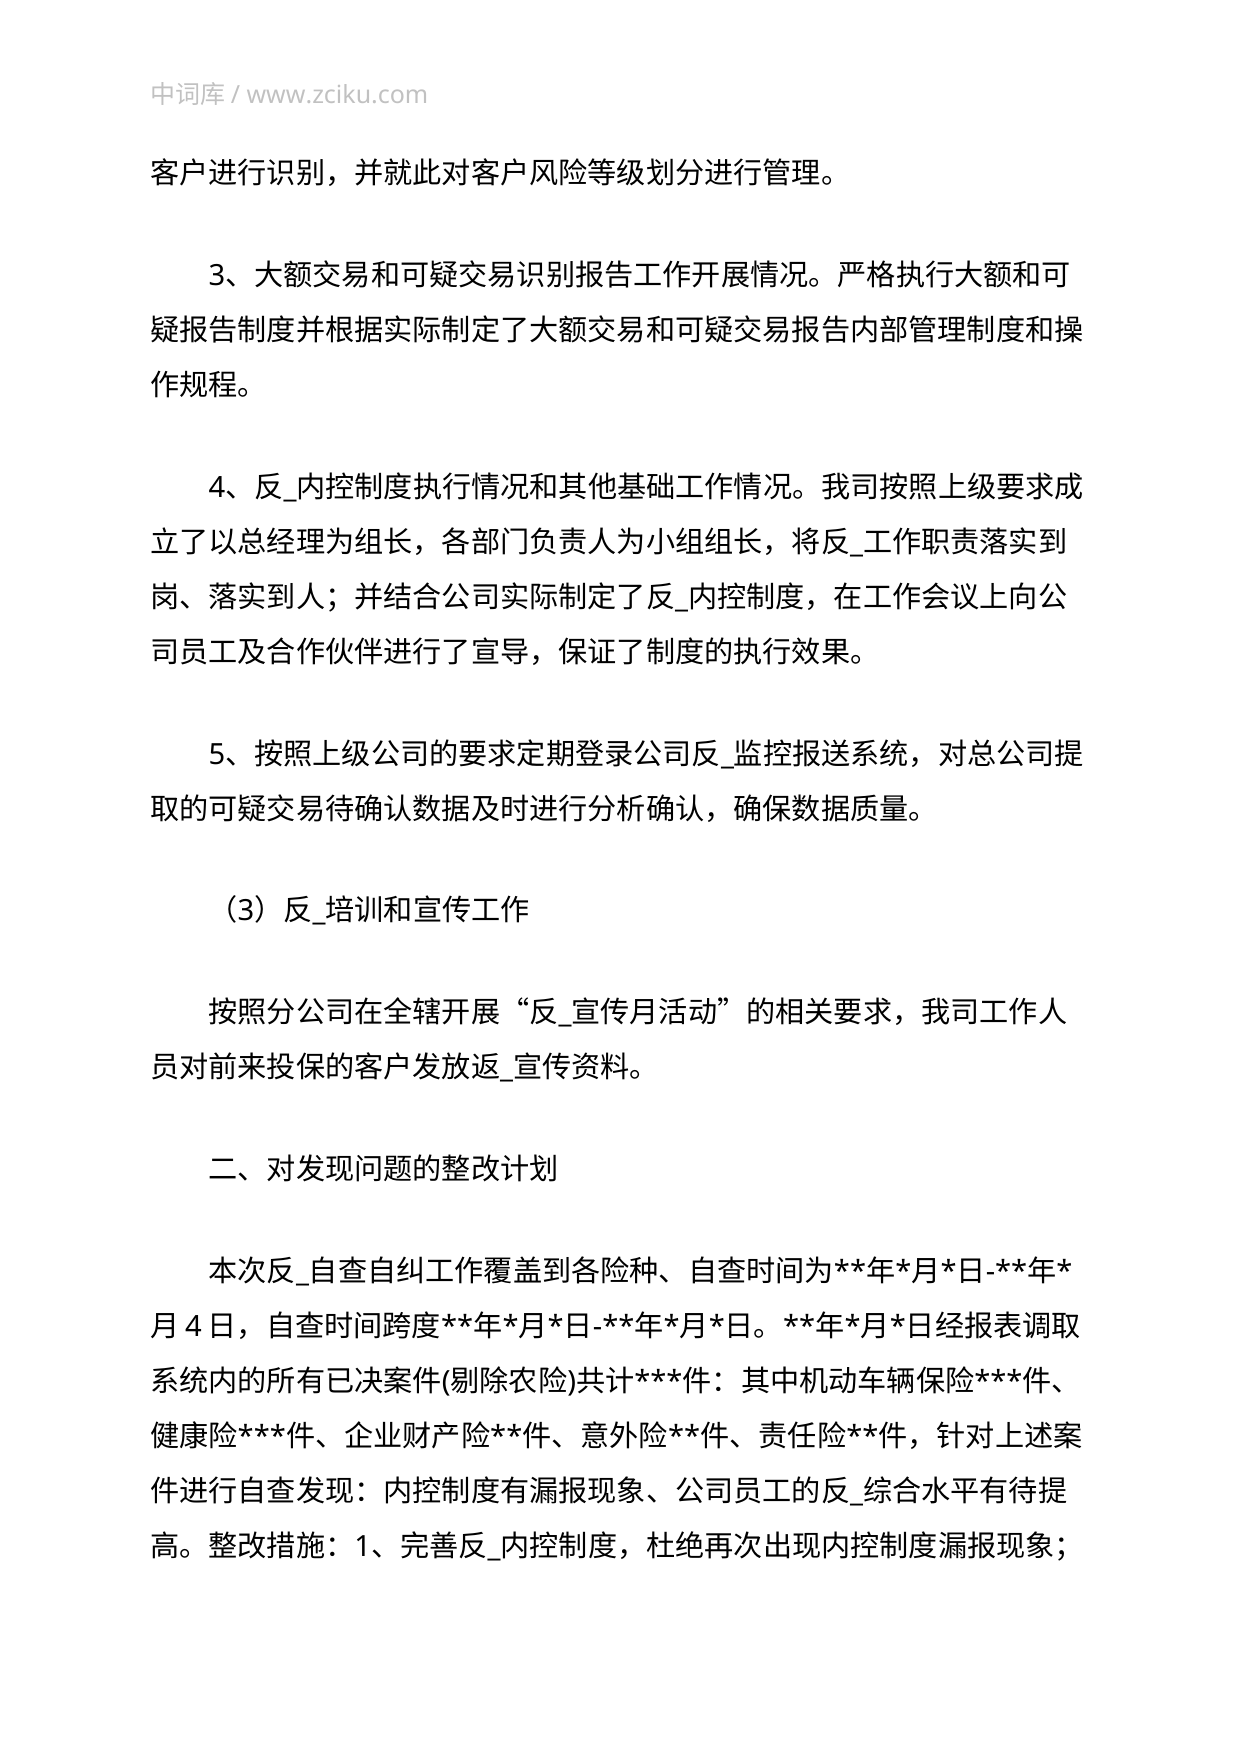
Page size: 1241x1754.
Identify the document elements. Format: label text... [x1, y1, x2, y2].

text （3）反_培训和宣传工作 [150, 887, 1090, 929]
text 二、对发现问题的整改计划 [150, 1146, 1090, 1188]
text 按照分公司在全辖开展“反_宣传月活动”的相关要求，我司工作人员对前来投保的客户发放返_宣传资料。 [150, 989, 1090, 1086]
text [150, 1248, 1090, 1565]
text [150, 150, 1090, 192]
text 4、反_内控制度执行情况和其他基础工作情况。我司按照上级要求成立了以总经理为组长，各部门负责人为小组组长，将反_工作职责落实到岗、落实到人；并结合公司实际制定了反_内控制度，在工作会议上向公司员工及合作伙伴进行了宣导，保证了制度的执行效果。 [150, 463, 1090, 671]
text 3、大额交易和可疑交易识别报告工作开展情况。严格执行大额和可疑报告制度并根据实际制定了大额交易和可疑交易报告内部管理制度和操作规程。 [150, 252, 1090, 404]
text 5、按照上级公司的要求定期登录公司反_监控报送系统，对总公司提取的可疑交易待确认数据及时进行分析确认，确保数据质量。 [150, 730, 1090, 827]
